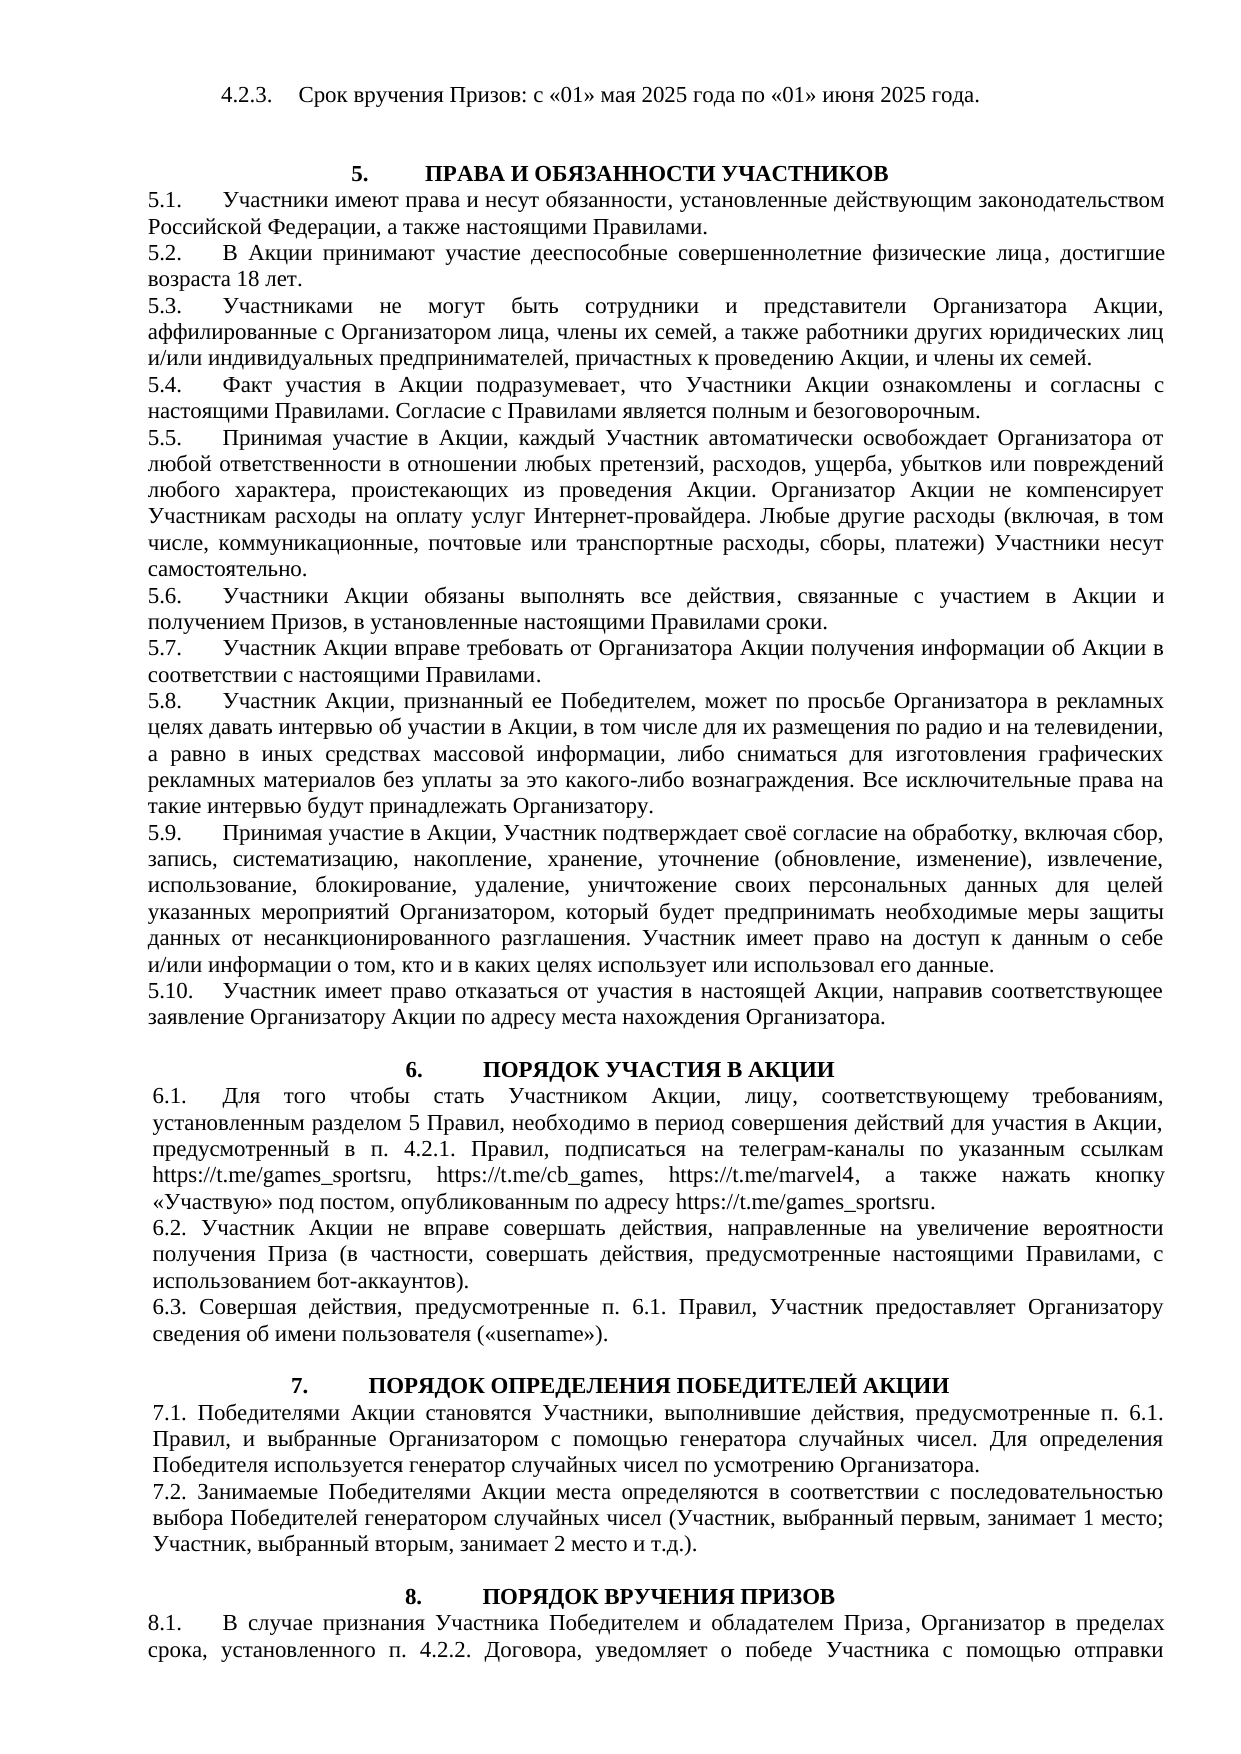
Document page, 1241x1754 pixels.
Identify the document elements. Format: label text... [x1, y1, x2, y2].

list 7.2. Занимаемые Победителями Акции места определяются в соответствии с последовательностью выбора Победителей генератором случайных чисел (Участник, выбранный первым, занимает 1 место; Участник, выбранный вторым, занимает 2 место и т.д.). [152, 1478, 1165, 1557]
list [148, 1609, 1165, 1662]
list Участники имеют права и несут обязанности, установленные действующим законодательством Российской Федерации, а также настоящими Правилами. [148, 186, 1165, 239]
list Участник имеет право отказаться от участия в настоящей Акции, направив соответствующее заявление Организатору Акции по адресу места нахождения Организатора. [148, 977, 1165, 1030]
list Принимая участие в Акции, каждый Участник автоматически освобождает Организатора от любой ответственности в отношении любых претензий, расходов, ущерба, убытков или повреждений любого характера, проистекающих из проведения Акции. Организатор Акции не компенсирует Участникам расходы на оплату услуг Интернет-провайдера. Любые другие расходы (включая, в том числе, коммуникационные, почтовые или транспортные расходы, сборы, платежи) Участники несут самостоятельно. [148, 423, 1165, 582]
list Участник Акции вправе требовать от Организатора Акции получения информации об Акции в соответствии с настоящими Правилами. [148, 634, 1165, 687]
list Участники Акции обязаны выполнять все действия, связанные с участием в Акции и получением Призов, в установленные настоящими Правилами сроки. [148, 582, 1165, 634]
list 7.1. Победителями Акции становятся Участники, выполнившие действия, предусмотренные п. 6.1. Правил, и выбранные Организатором с помощью генератора случайных чисел. Для определения Победителя используется генератор случайных чисел по усмотрению Организатора. [152, 1399, 1165, 1478]
list Участник Акции, признанный ее Победителем, может по просьбе Организатора в рекламных целях давать интервью об участии в Акции, в том числе для их размещения по радио и на телевидении, а равно в иных средствах массовой информации, либо сниматься для изготовления графических рекламных материалов без уплаты за это какого-либо вознаграждения. Все исключительные права на такие интервью будут принадлежать Организатору. [148, 687, 1165, 819]
list ПОРЯДОК ВРУЧЕНИЯ ПРИЗОВ [75, 1583, 1165, 1609]
list Участниками не могут быть сотрудники и представители Организатора Акции, аффилированные с Организатором лица, члены их семей, а также работники других юридических лиц и/или индивидуальных предпринимателей, причастных к проведению Акции, и члены их семей. [148, 292, 1165, 371]
list ПОРЯДОК ОПРЕДЕЛЕНИЯ ПОБЕДИТЕЛЕЙ АКЦИИ [75, 1372, 1165, 1399]
list Принимая участие в Акции, Участник подтверждает своё согласие на обработку, включая сбор, запись, систематизацию, накопление, хранение, уточнение (обновление, изменение), извлечение, использование, блокирование, удаление, уничтожение своих персональных данных для целей указанных мероприятий Организатором, который будет предпринимать необходимые меры защиты данных от несанкционированного разглашения. Участник имеет право на доступ к данным о себе и/или информации о том, кто и в каких целях использует или использовал его данные. [148, 819, 1165, 977]
list ПРАВА И ОБЯЗАННОСТИ УЧАСТНИКОВ [75, 160, 1165, 186]
list 6.2. Участник Акции не вправе совершать действия, направленные на увеличение вероятности получения Приза (в частности, совершать действия, предусмотренные настоящими Правилами, с использованием бот-аккаунтов). [152, 1214, 1165, 1293]
list ПОРЯДОК УЧАСТИЯ В АКЦИИ [75, 1056, 1165, 1082]
list В Акции принимают участие дееспособные совершеннолетние физические лица, достигшие возраста 18 лет. [148, 239, 1165, 292]
list Факт участия в Акции подразумевает, что Участники Акции ознакомлены и согласны с настоящими Правилами. Согласие с Правилами является полным и безоговорочным. [148, 371, 1165, 423]
list 6.1. Для того чтобы стать Участником Акции, лицу, соответствующему требованиям, установленным разделом 5 Правил, необходимо в период совершения действий для участия в Акции, предусмотренный в п. 4.2.1. Правил, подписаться на телеграм-каналы по указанным ссылкам https://t.me/games_sportsru, https://t.me/cb_games, https://t.me/marvel4, а также нажать кнопку «Участвую» под постом, опубликованным по адресу https://t.me/games_sportsru. [152, 1082, 1165, 1214]
list 6.3. Совершая действия, предусмотренные п. 6.1. Правил, Участник предоставляет Организатору сведения об имени пользователя («username»). [152, 1293, 1165, 1346]
list Срок вручения Призов: с «01» мая 2025 года по «01» июня 2025 года. [221, 81, 1165, 107]
